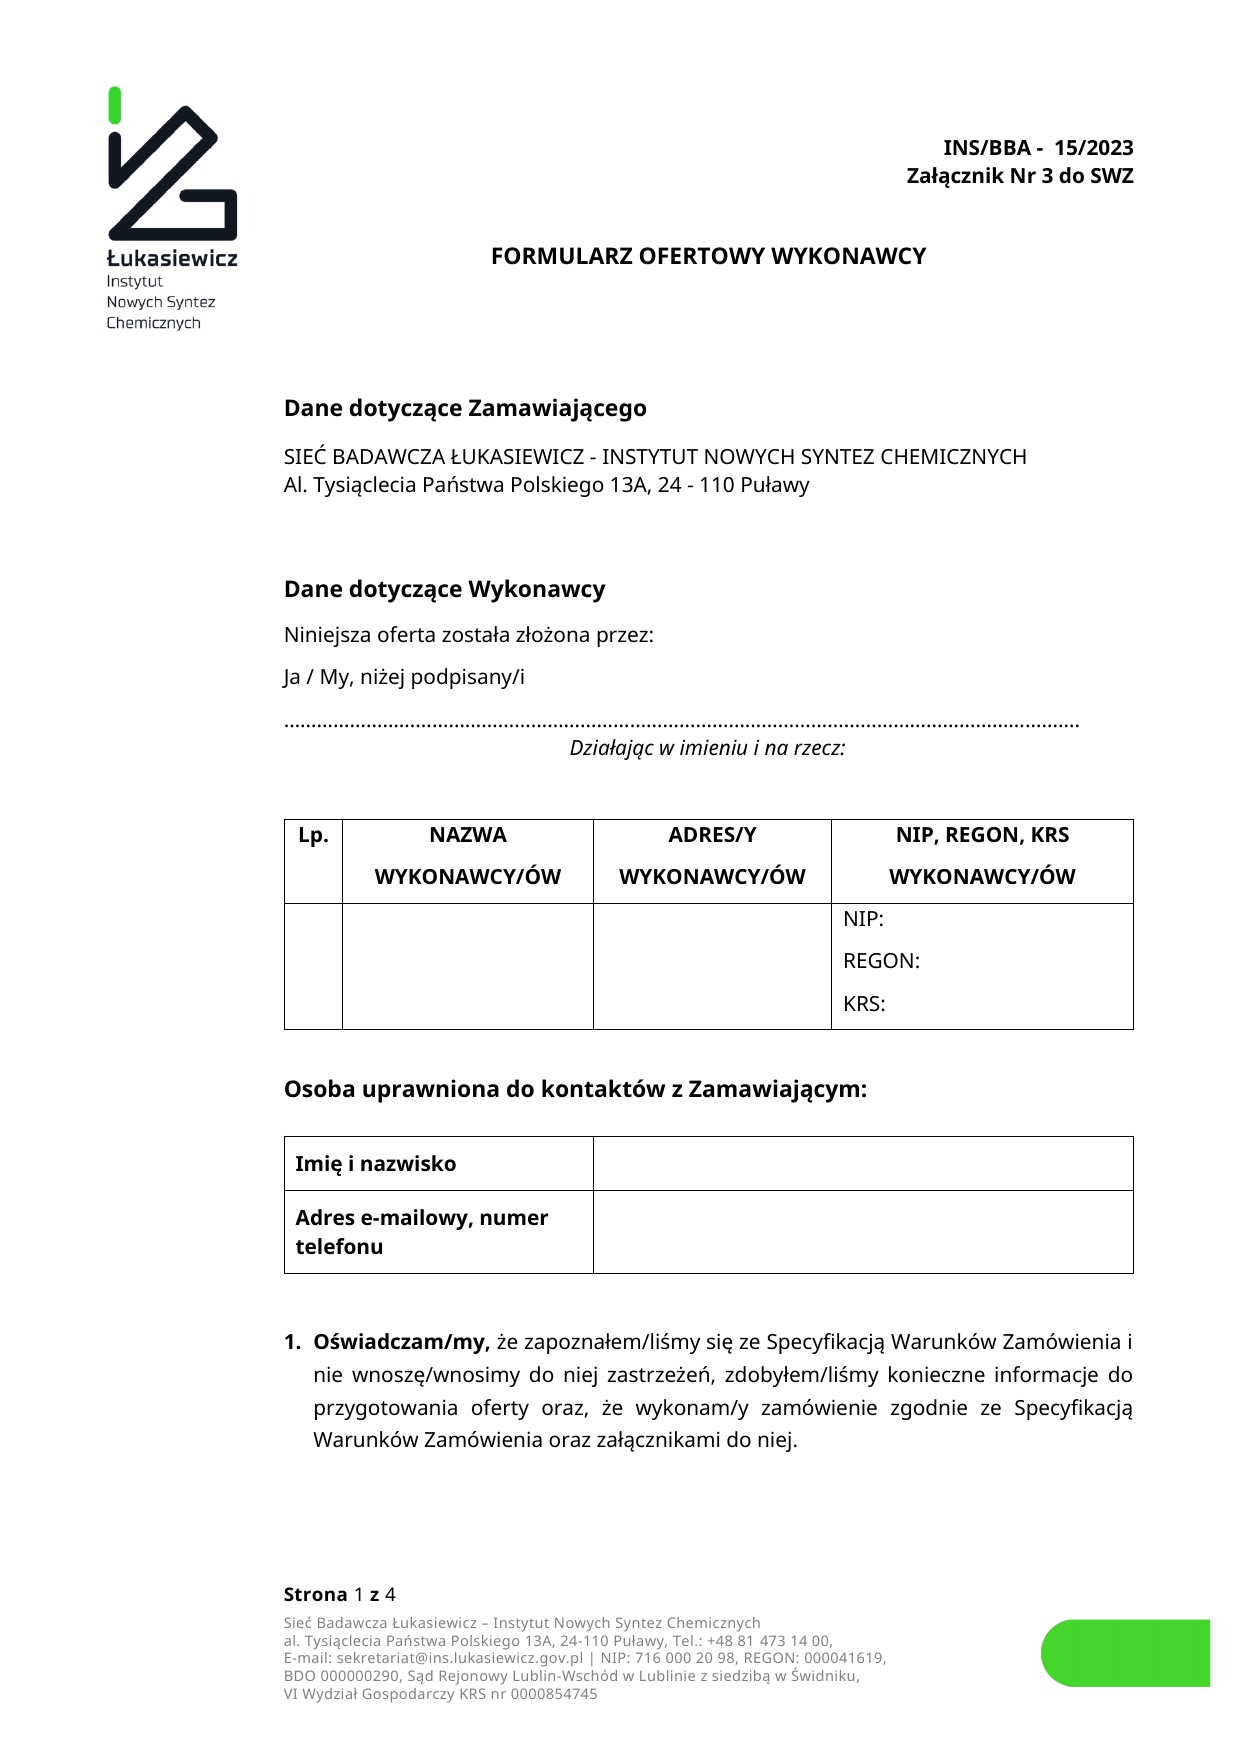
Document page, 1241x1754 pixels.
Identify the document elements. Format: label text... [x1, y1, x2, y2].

text Dane dotyczące Zamawiającego [283, 391, 1134, 423]
table_header NIP, REGON, KRS WYKONAWCY/ÓW [832, 820, 1133, 903]
text ………………………………………………………………………………………………………………………………. [283, 705, 1134, 733]
text Al. Tysiąclecia Państwa Polskiego 13A, 24 - 110 Puławy [283, 470, 1134, 499]
table_cell [285, 904, 342, 1029]
table_cell NIP: REGON: KRS: [832, 904, 1133, 1029]
text Dane dotyczące Wykonawcy [283, 573, 1134, 605]
table_cell Adres e-mailowy, numer telefonu [285, 1191, 593, 1273]
text Ja / My, niżej podpisany/i [283, 662, 1134, 691]
text FORMULARZ OFERTOWY WYKONAWCY [283, 240, 1134, 271]
text Załącznik Nr 3 do SWZ [283, 161, 1134, 190]
text SIEĆ BADAWCZA ŁUKASIEWICZ - INSTYTUT NOWYCH SYNTEZ CHEMICZNYCH [283, 442, 1134, 470]
text Działając w imieniu i na rzecz: [283, 733, 1134, 762]
table_cell [343, 904, 593, 1029]
picture [1037, 1615, 1240, 1754]
table_header Lp. [285, 820, 342, 903]
text Niniejsza oferta została złożona przez: [283, 620, 1134, 648]
text Osoba uprawniona do kontaktów z Zamawiającym: [283, 1073, 1134, 1104]
list Oświadczam/my, że zapoznałem/liśmy się ze Specyfikacją Warunków Zamówienia i nie wnoszę/wnosimy do niej zastrzeżeń, zdobyłem/liśmy konieczne informacje do przygotowania oferty oraz, że wykonam/y zamówienie zgodnie ze Specyfikacją Warunków Zamówienia oraz załącznikami do niej. [283, 1327, 1134, 1454]
table_header NAZWA WYKONAWCY/ÓW [343, 820, 593, 903]
table_header [594, 1137, 1133, 1190]
text INS/BBA - 15/2023 [283, 133, 1134, 161]
table_header ADRES/Y WYKONAWCY/ÓW [594, 820, 831, 903]
picture [0, 0, 280, 382]
table_cell [594, 904, 831, 1029]
table_cell [594, 1191, 1133, 1273]
table_header Imię i nazwisko [285, 1137, 593, 1190]
